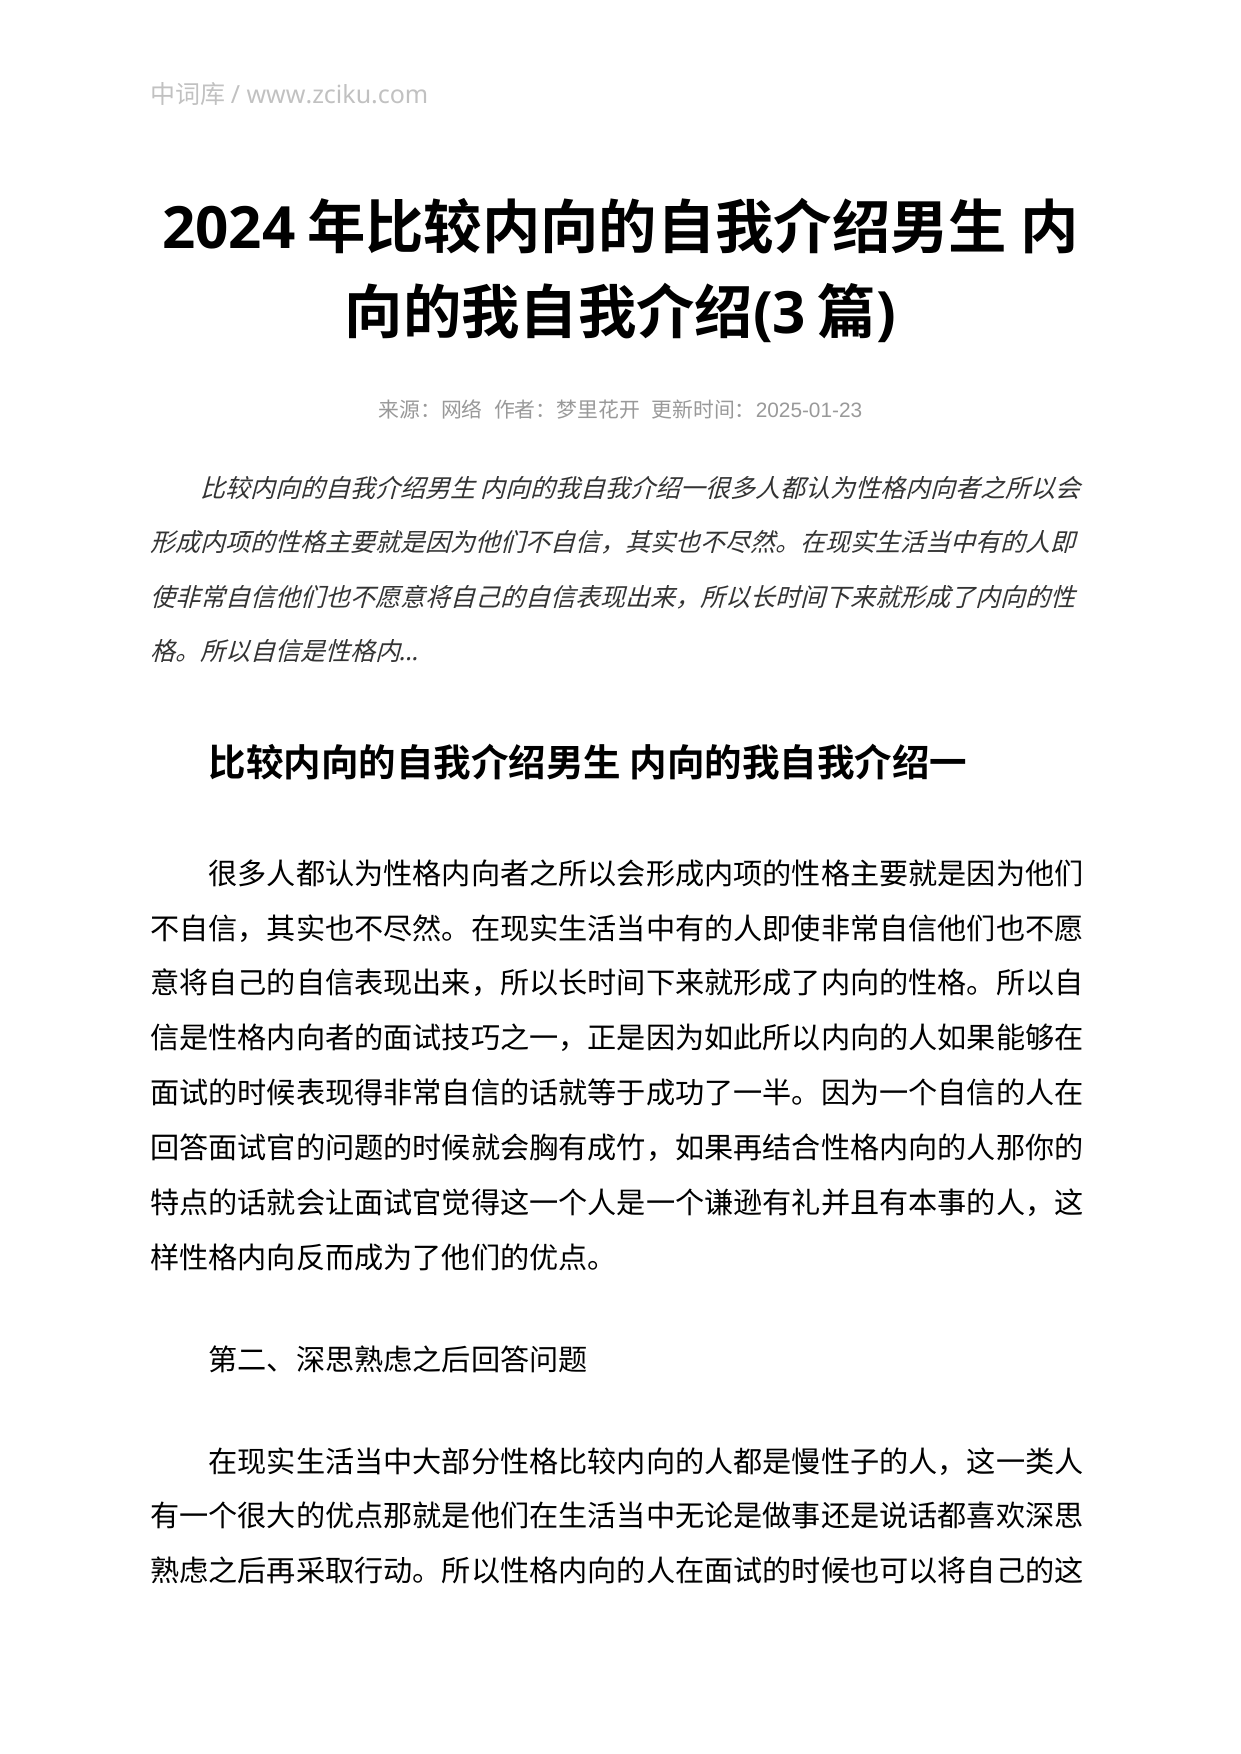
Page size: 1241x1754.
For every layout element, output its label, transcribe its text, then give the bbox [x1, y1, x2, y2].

text 比较内向的自我介绍男生 内向的我自我介绍一 [150, 733, 1090, 787]
text 比较内向的自我介绍男生 内向的我自我介绍一很多人都认为性格内向者之所以会形成内项的性格主要就是因为他们不自信，其实也不尽然。在现实生活当中有的人即使非常自信他们也不愿意将自己的自信表现出来，所以长时间下来就形成了内向的性格。所以自信是性格内... [150, 468, 1090, 668]
text 很多人都认为性格内向者之所以会形成内项的性格主要就是因为他们不自信，其实也不尽然。在现实生活当中有的人即使非常自信他们也不愿意将自己的自信表现出来，所以长时间下来就形成了内向的性格。所以自信是性格内向者的面试技巧之一，正是因为如此所以内向的人如果能够在面试的时候表现得非常自信的话就等于成功了一半。因为一个自信的人在回答面试官的问题的时候就会胸有成竹，如果再结合性格内向的人那你的特点的话就会让面试官觉得这一个人是一个谦逊有礼并且有本事的人，这样性格内向反而成为了他们的优点。 [150, 850, 1090, 1277]
text 第二、深思熟虑之后回答问题 [150, 1336, 1090, 1379]
text 来源：网络 作者：梦里花开 更新时间：2025-01-23 [150, 398, 1090, 422]
subtitle 2024年比较内向的自我介绍男生 内向的我自我介绍(3篇) [150, 181, 1090, 351]
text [150, 1438, 1090, 1590]
